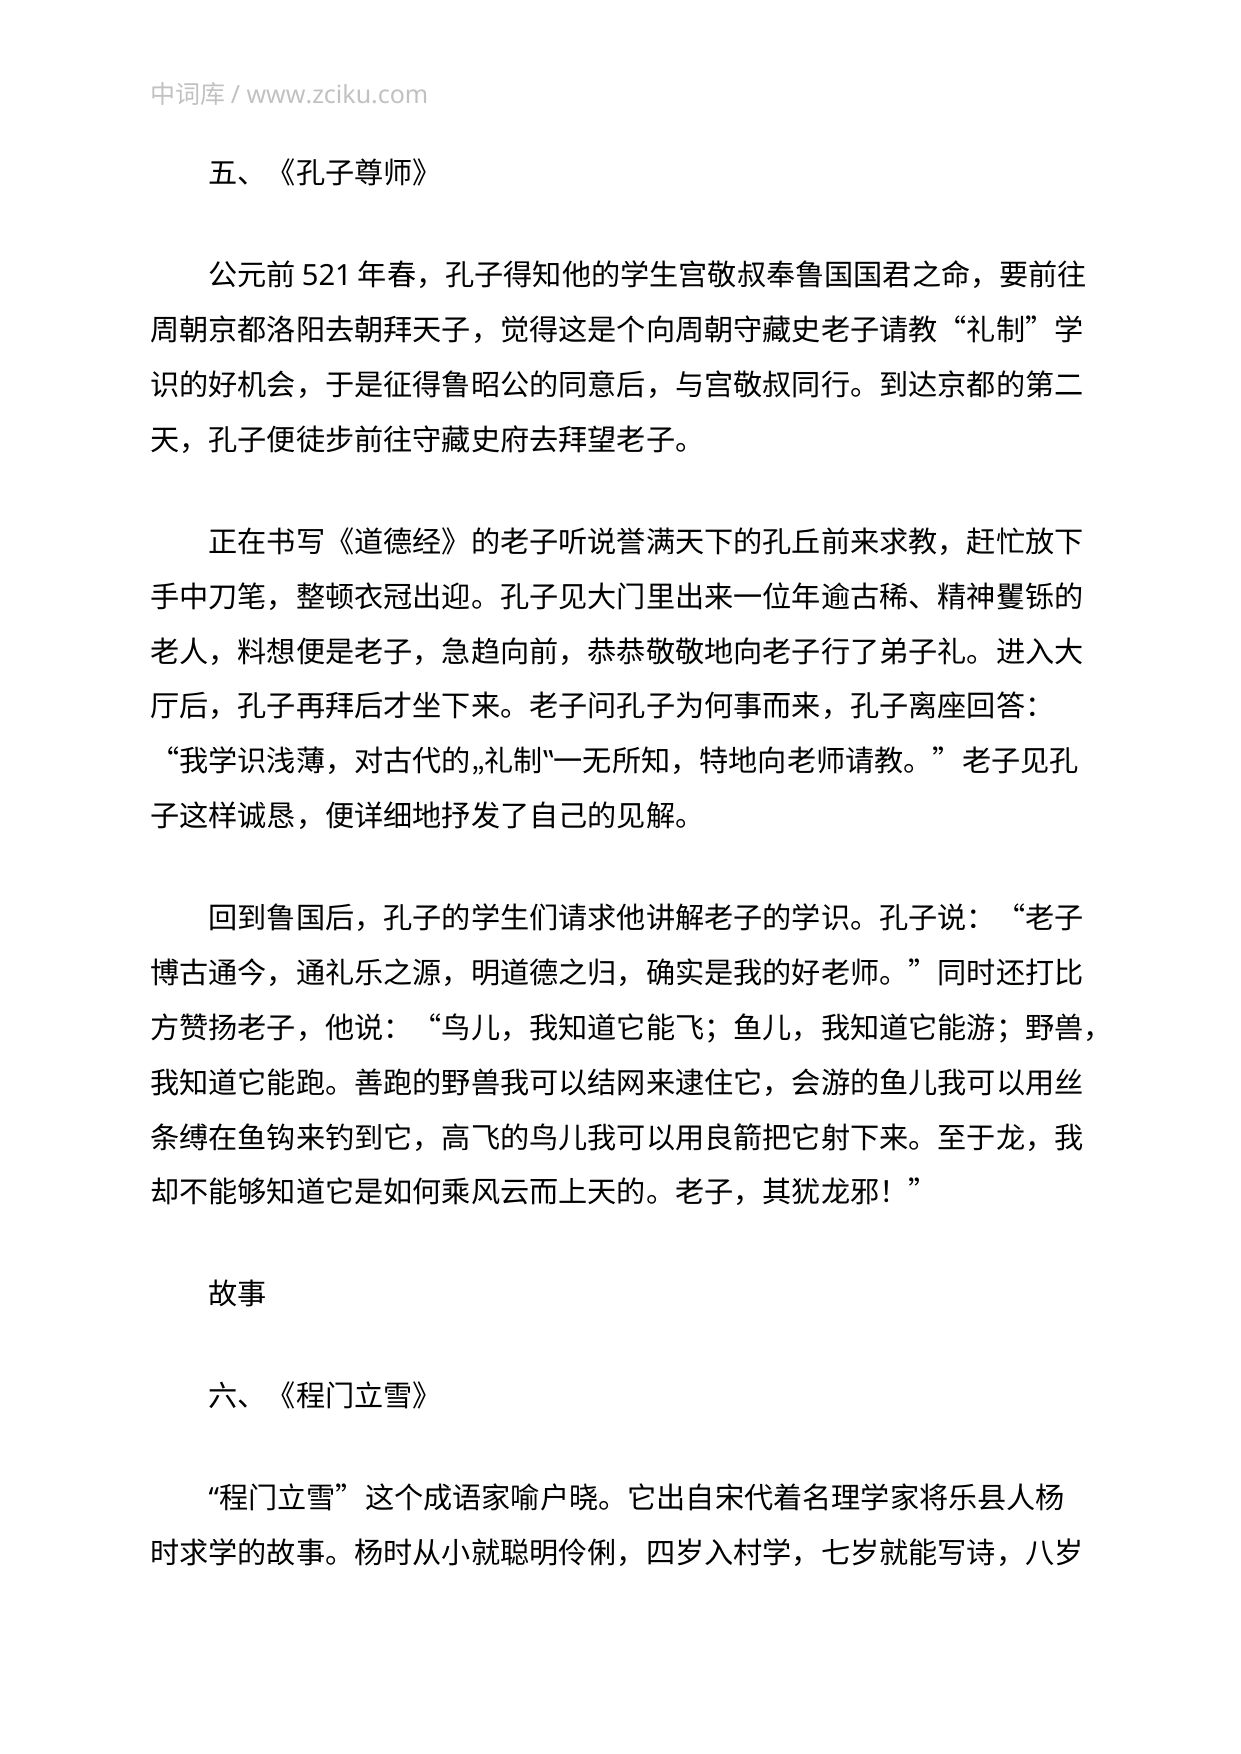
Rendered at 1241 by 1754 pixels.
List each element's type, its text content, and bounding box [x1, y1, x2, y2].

text 故事 [150, 1271, 1090, 1313]
text 正在书写《道德经》的老子听说誉满天下的孔丘前来求教，赶忙放下手中刀笔，整顿衣冠出迎。孔子见大门里出来一位年逾古稀、精神矍铄的老人，料想便是老子，急趋向前，恭恭敬敬地向老子行了弟子礼。进入大厅后，孔子再拜后才坐下来。老子问孔子为何事而来，孔子离座回答：“我学识浅薄，对古代的„礼制‟一无所知，特地向老师请教。”老子见孔子这样诚恳，便详细地抒发了自己的见解。 [150, 518, 1090, 835]
text 五、《孔子尊师》 [150, 150, 1090, 192]
text 六、《程门立雪》 [150, 1373, 1090, 1415]
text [150, 1474, 1090, 1572]
text 回到鲁国后，孔子的学生们请求他讲解老子的学识。孔子说：“老子博古通今，通礼乐之源，明道德之归，确实是我的好老师。”同时还打比方赞扬老子，他说：“鸟儿，我知道它能飞；鱼儿，我知道它能游；野兽，我知道它能跑。善跑的野兽我可以结网来逮住它，会游的鱼儿我可以用丝条缚在鱼钩来钓到它，高飞的鸟儿我可以用良箭把它射下来。至于龙，我却不能够知道它是如何乘风云而上天的。老子，其犹龙邪！” [150, 894, 1090, 1211]
text 公元前521年春，孔子得知他的学生宫敬叔奉鲁国国君之命，要前往周朝京都洛阳去朝拜天子，觉得这是个向周朝守藏史老子请教“礼制”学识的好机会，于是征得鲁昭公的同意后，与宫敬叔同行。到达京都的第二天，孔子便徒步前往守藏史府去拜望老子。 [150, 252, 1090, 459]
